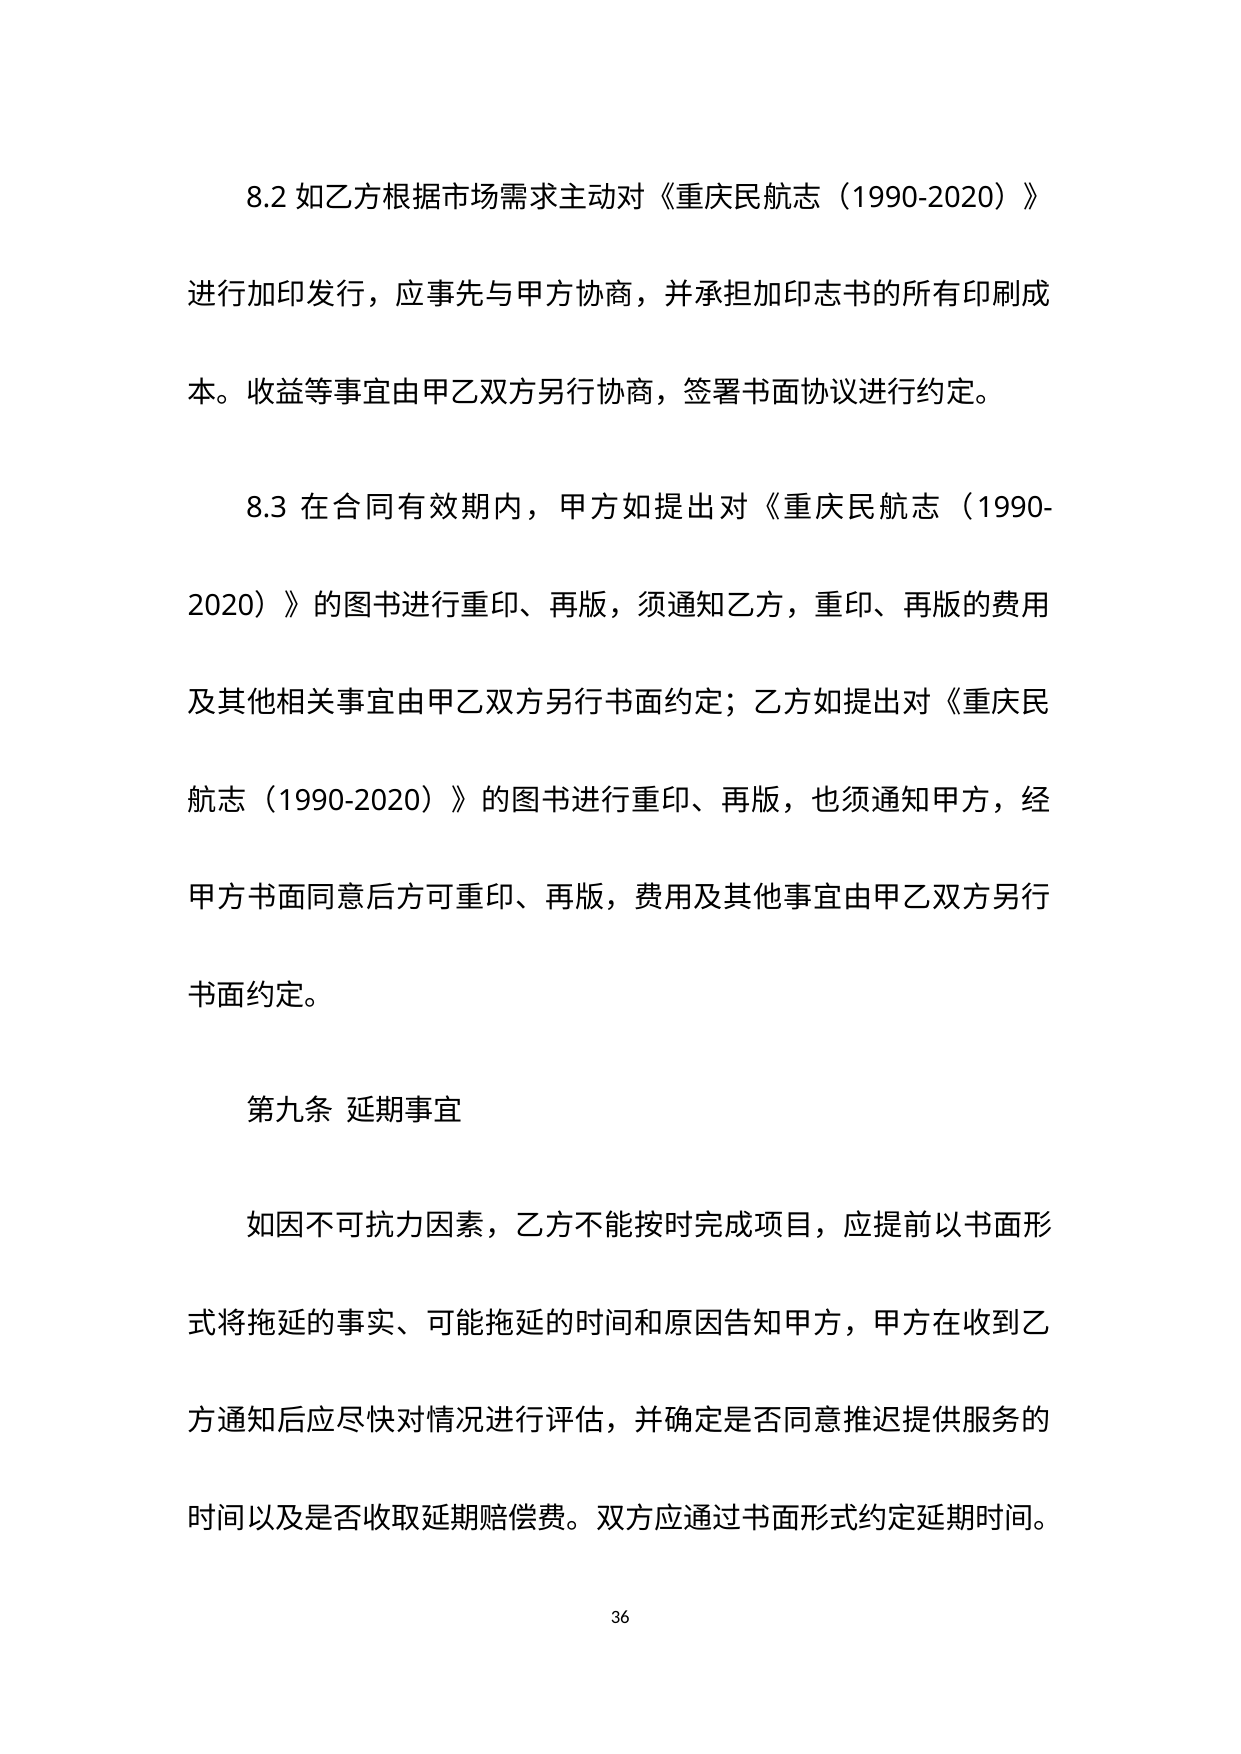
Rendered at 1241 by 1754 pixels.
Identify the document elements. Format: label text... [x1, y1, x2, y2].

text 第九条 延期事宜 [187, 1075, 1053, 1140]
text 如因不可抗力因素，乙方不能按时完成项目，应提前以书面形式将拖延的事实、可能拖延的时间和原因告知甲方，甲方在收到乙方通知后应尽快对情况进行评估，并确定是否同意推迟提供服务的时间以及是否收取延期赔偿费。双方应通过书面形式约定延期时间。 [187, 1190, 1053, 1548]
text 8.2 如乙方根据市场需求主动对《重庆民航志（1990-2020）》进行加印发行，应事先与甲方协商，并承担加印志书的所有印刷成本。收益等事宜由甲乙双方另行协商，签署书面协议进行约定。 [187, 162, 1053, 422]
text 8.3 在合同有效期内，甲方如提出对《重庆民航志（1990-2020）》的图书进行重印、再版，须通知乙方，重印、再版的费用及其他相关事宜由甲乙双方另行书面约定；乙方如提出对《重庆民航志（1990-2020）》的图书进行重印、再版，也须通知甲方，经甲方书面同意后方可重印、再版，费用及其他事宜由甲乙双方另行书面约定。 [187, 472, 1053, 1025]
